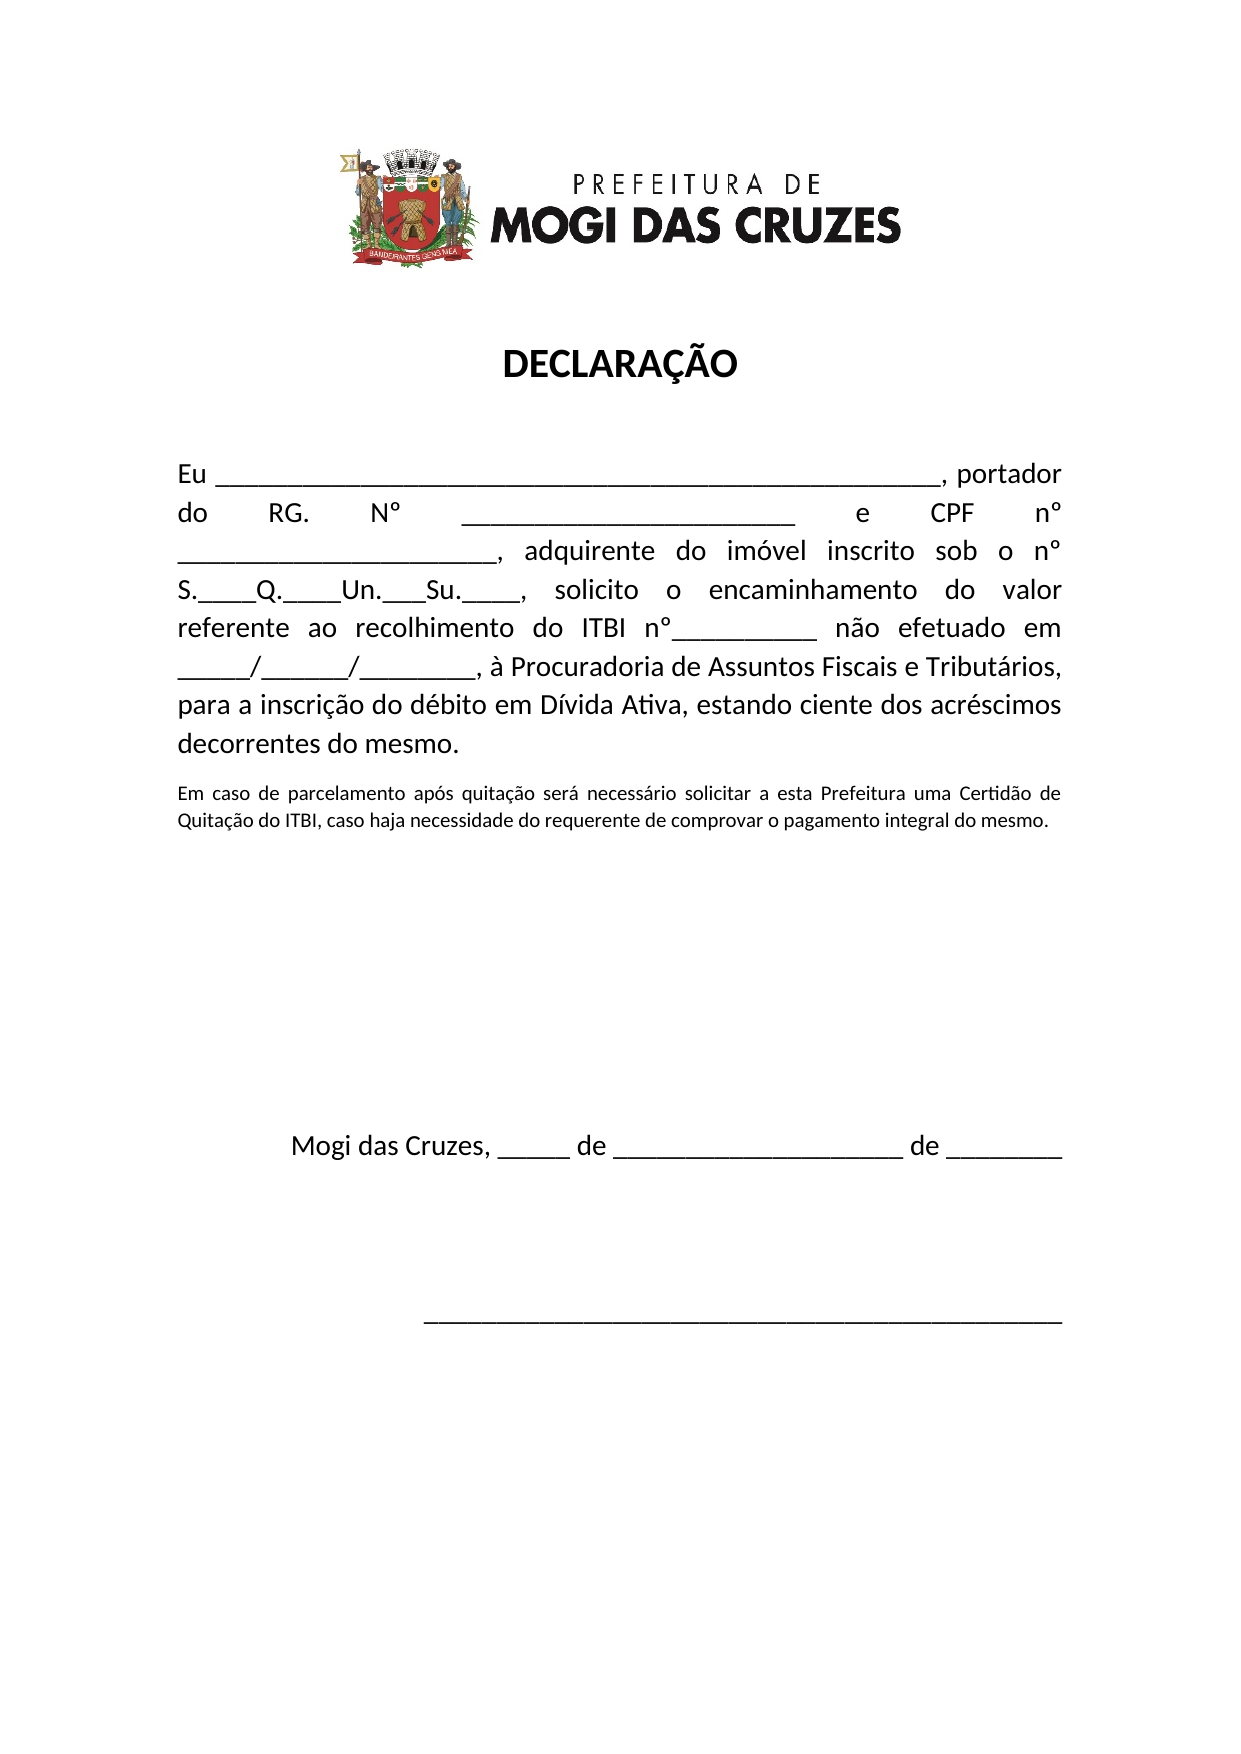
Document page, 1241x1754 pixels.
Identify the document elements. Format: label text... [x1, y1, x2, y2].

text Em caso de parcelamento após quitação será necessário solicitar a esta Prefeitura uma Certidão de Quitação do ITBI, caso haja necessidade do requerente de comprovar o pagamento integral do mesmo. [177, 780, 1063, 833]
text DECLARAÇÃO [177, 337, 1063, 388]
text Eu __________________________________________________, portador do RG. Nº _______________________ e CPF nº ______________________, adquirente do imóvel inscrito sob o nº S.____Q.____Un.___Su.____, solicito o encaminhamento do valor referente ao recolhimento do ITBI nº__________ não efetuado em _____/______/________, à Procuradoria de Assuntos Fiscais e Tributários, para a inscrição do débito em Dívida Ativa, estando ciente dos acréscimos decorrentes do mesmo. [177, 456, 1063, 760]
picture [338, 147, 903, 272]
text Mogi das Cruzes, _____ de ____________________ de ________ [177, 1127, 1063, 1162]
text ____________________________________________ [177, 1292, 1063, 1328]
